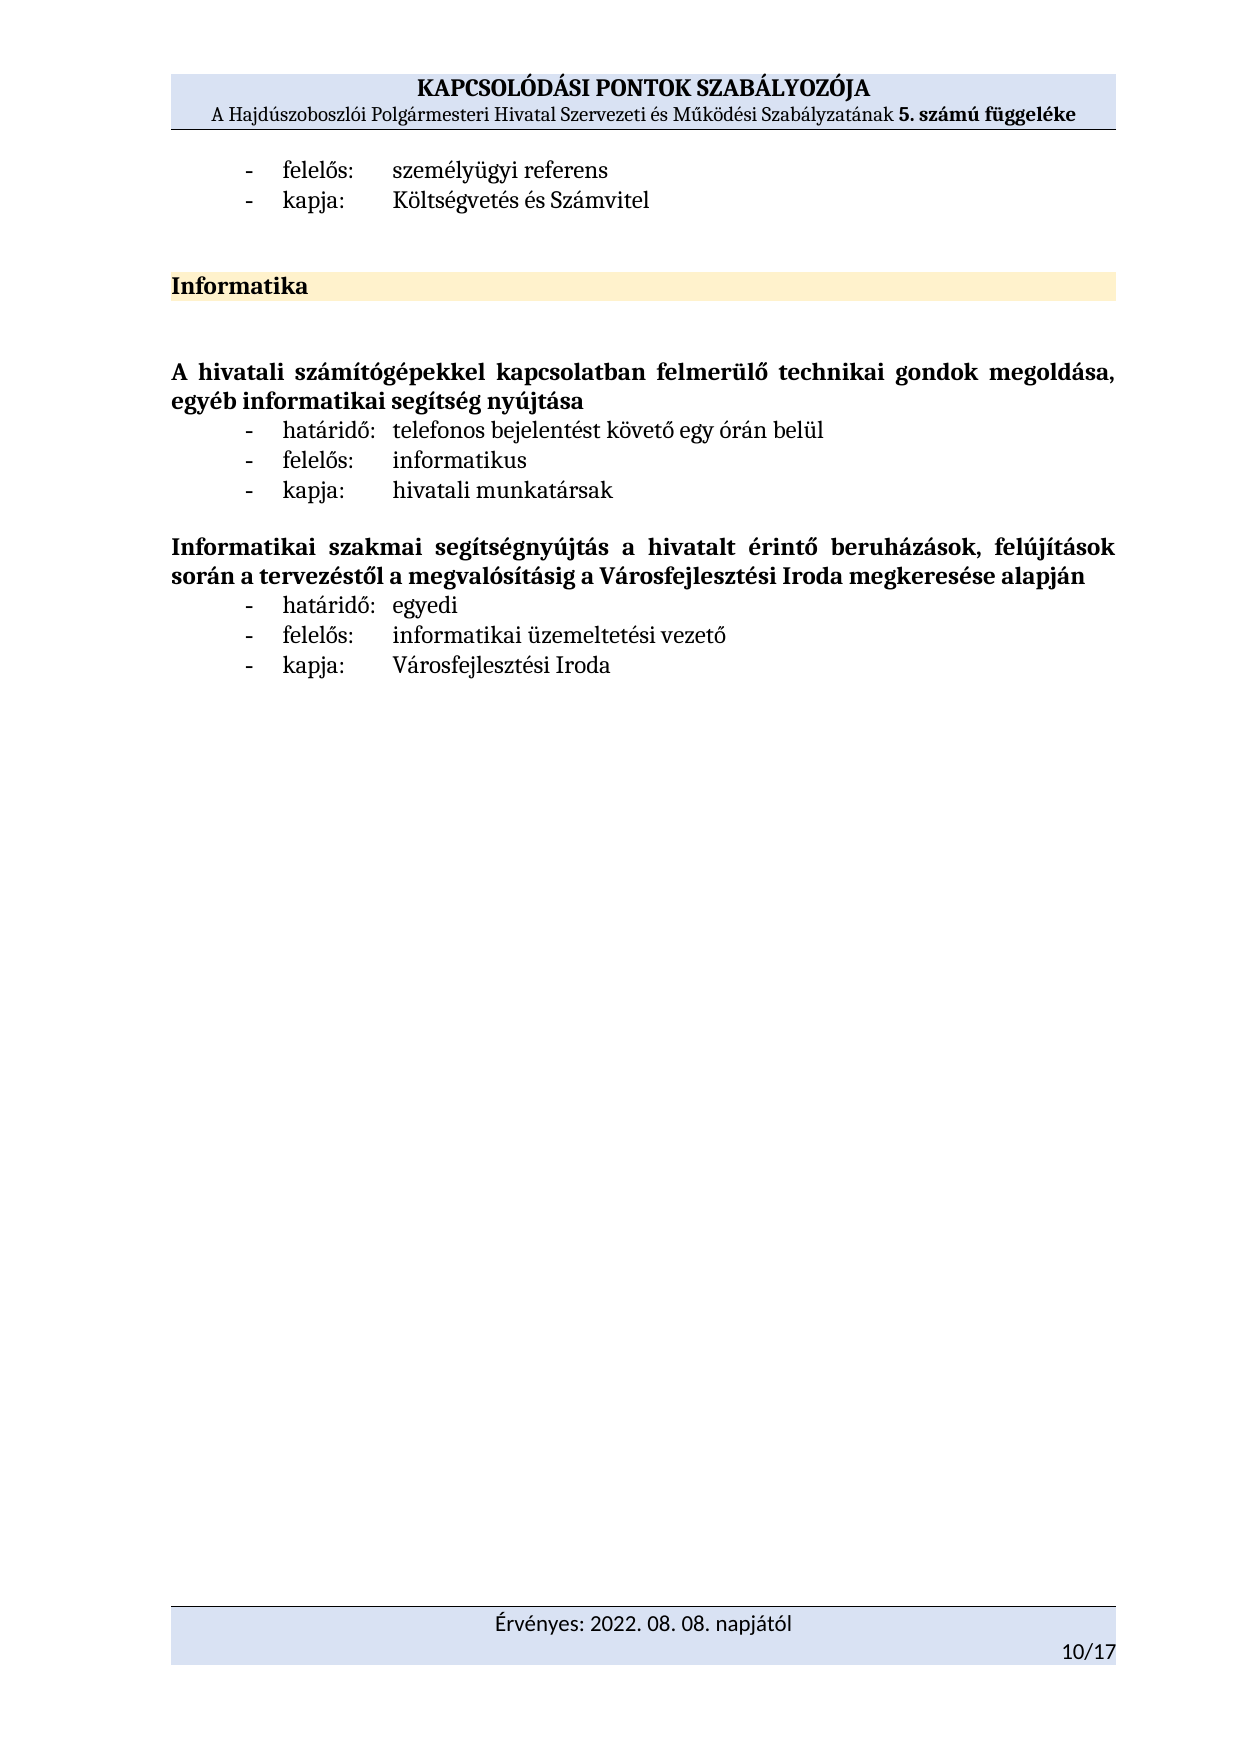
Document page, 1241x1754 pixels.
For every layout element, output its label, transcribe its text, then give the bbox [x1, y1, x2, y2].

list kapja: Városfejlesztési Iroda [245, 650, 1116, 679]
list kapja: hivatali munkatársak [245, 475, 1116, 504]
text A hivatali számítógépekkel kapcsolatban felmerülő technikai gondok megoldása, egyéb informatikai segítség nyújtása [171, 358, 1116, 416]
list felelős: személyügyi referens [245, 155, 1116, 185]
list felelős: informatikai üzemeltetési vezető [245, 620, 1116, 650]
list kapja: Költségvetés és Számvitel [245, 185, 1116, 214]
list felelős: informatikus [245, 445, 1116, 475]
text Informatikai szakmai segítségnyújtás a hivatalt érintő beruházások, felújítások során a tervezéstől a megvalósításig a Városfejlesztési Iroda megkeresése alapján [171, 533, 1116, 591]
list határidő: telefonos bejelentést követő egy órán belül [245, 416, 1116, 445]
list határidő: egyedi [245, 591, 1116, 620]
text Informatika [171, 272, 1116, 301]
